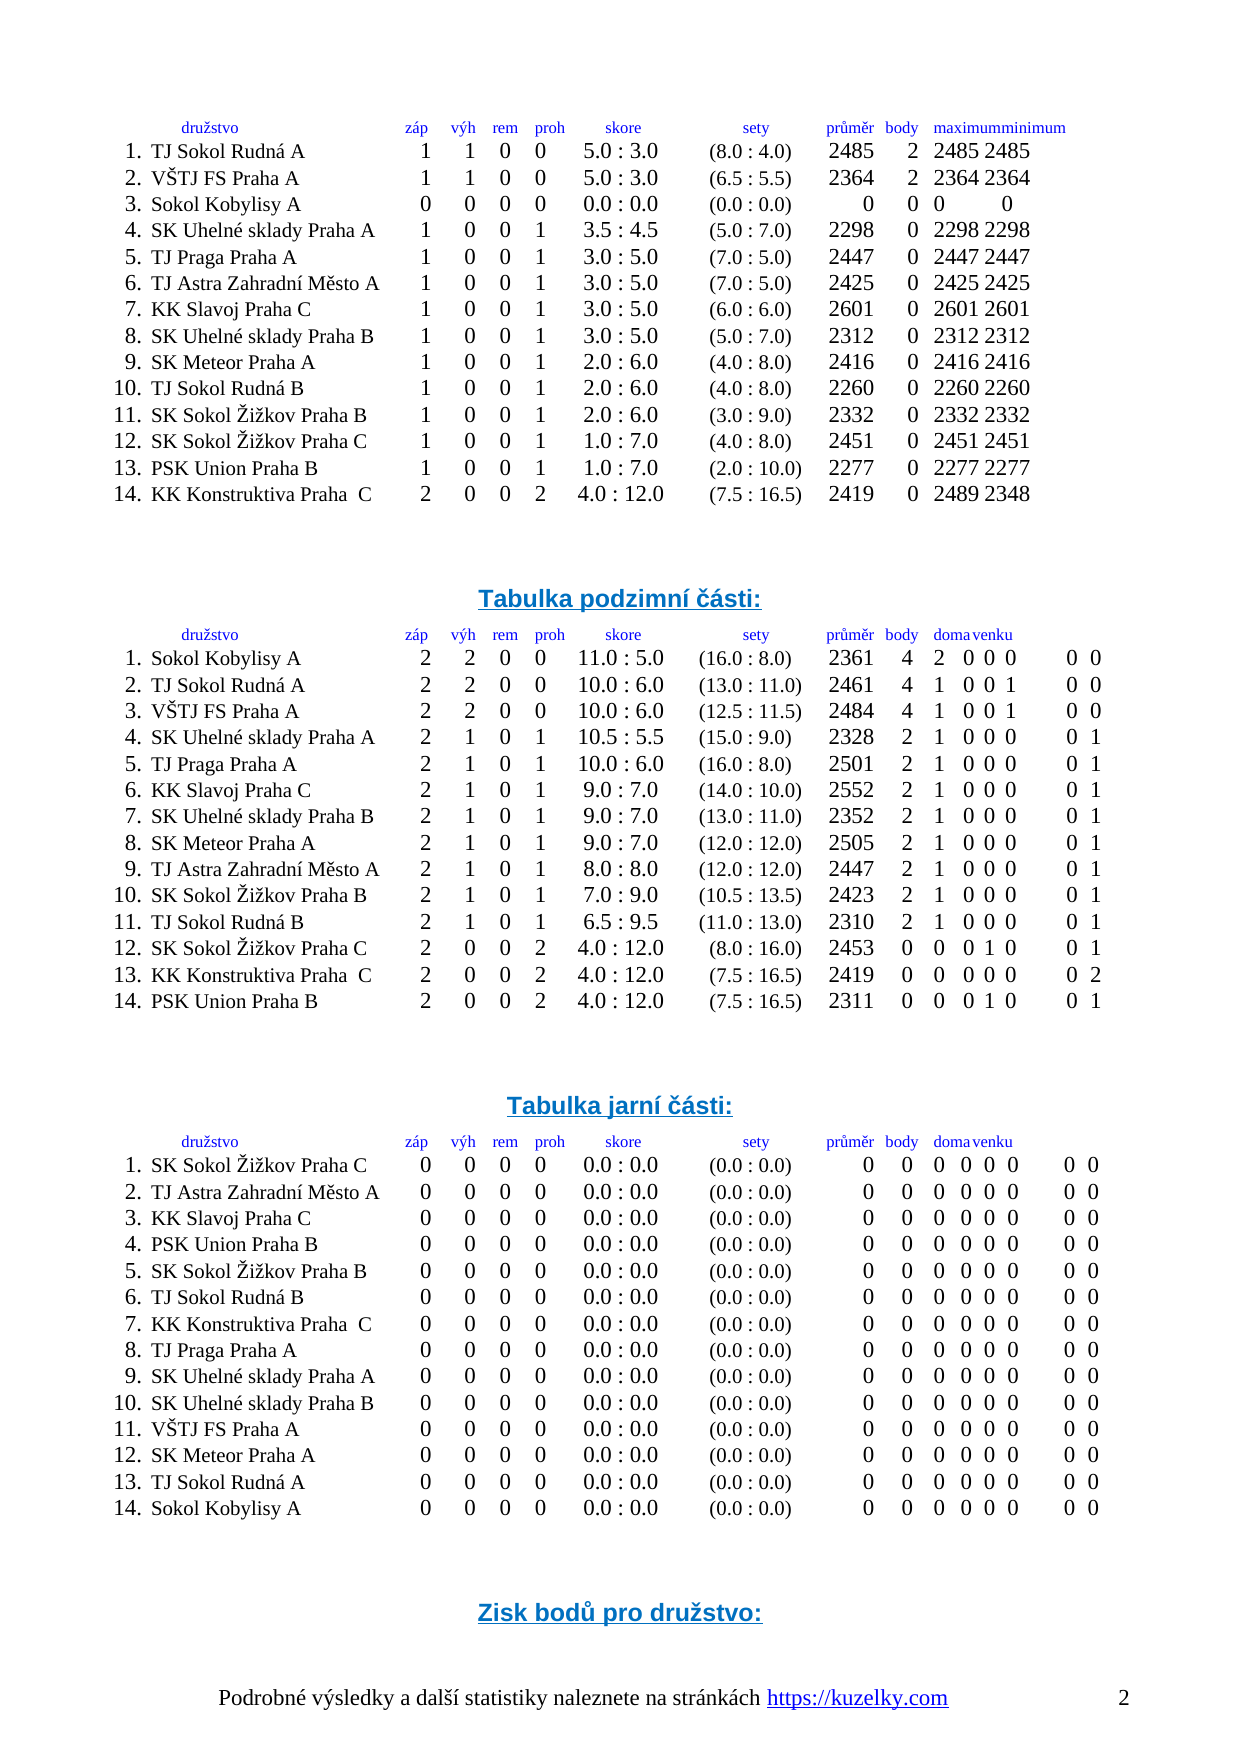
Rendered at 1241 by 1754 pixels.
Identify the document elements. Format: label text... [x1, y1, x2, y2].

text 9. TJ Astra Zahradní Město A 2 1 0 1 8.0 : 8.0 (12.0 : 12.0) 2447 2 1 0 0 0 0 1 [106, 855, 1134, 882]
text 9. SK Meteor Praha A 1 0 0 1 2.0 : 6.0 (4.0 : 8.0) 2416 0 2416 2416 [106, 348, 1134, 374]
text 4. SK Uhelné sklady Praha A 2 1 0 1 10.5 : 5.5 (15.0 : 9.0) 2328 2 1 0 0 0 0 1 [106, 723, 1134, 750]
text 12. SK Sokol Žižkov Praha C 1 0 0 1 1.0 : 7.0 (4.0 : 8.0) 2451 0 2451 2451 [106, 427, 1134, 453]
text 7. KK Slavoj Praha C 1 0 0 1 3.0 : 5.0 (6.0 : 6.0) 2601 0 2601 2601 [106, 295, 1134, 322]
text Tabulka podzimní části: [94, 584, 1145, 613]
text 14. KK Konstruktiva Praha C 2 0 0 2 4.0 : 12.0 (7.5 : 16.5) 2419 0 2489 2348 [106, 480, 1134, 506]
text 8. SK Meteor Praha A 2 1 0 1 9.0 : 7.0 (12.0 : 12.0) 2505 2 1 0 0 0 0 1 [106, 829, 1134, 855]
text 5. TJ Praga Praha A 1 0 0 1 3.0 : 5.0 (7.0 : 5.0) 2447 0 2447 2447 [106, 243, 1134, 269]
text 13. PSK Union Praha B 1 0 0 1 1.0 : 7.0 (2.0 : 10.0) 2277 0 2277 2277 [106, 453, 1134, 480]
text 3. VŠTJ FS Praha A 2 2 0 0 10.0 : 6.0 (12.5 : 11.5) 2484 4 1 0 0 1 0 0 [106, 697, 1134, 723]
text 10. SK Uhelné sklady Praha B 0 0 0 0 0.0 : 0.0 (0.0 : 0.0) 0 0 0 0 0 0 0 0 [106, 1389, 1134, 1415]
text 1. SK Sokol Žižkov Praha C 0 0 0 0 0.0 : 0.0 (0.0 : 0.0) 0 0 0 0 0 0 0 0 [106, 1151, 1134, 1178]
text 13. TJ Sokol Rudná A 0 0 0 0 0.0 : 0.0 (0.0 : 0.0) 0 0 0 0 0 0 0 0 [106, 1468, 1134, 1494]
text 5. TJ Praga Praha A 2 1 0 1 10.0 : 6.0 (16.0 : 8.0) 2501 2 1 0 0 0 0 1 [106, 750, 1134, 776]
text 11. VŠTJ FS Praha A 0 0 0 0 0.0 : 0.0 (0.0 : 0.0) 0 0 0 0 0 0 0 0 [106, 1415, 1134, 1441]
text 9. SK Uhelné sklady Praha A 0 0 0 0 0.0 : 0.0 (0.0 : 0.0) 0 0 0 0 0 0 0 0 [106, 1362, 1134, 1389]
text 12. SK Sokol Žižkov Praha C 2 0 0 2 4.0 : 12.0 (8.0 : 16.0) 2453 0 0 0 1 0 0 1 [106, 934, 1134, 961]
text družstvo záp výh rem proh skore sety průměr body doma venku [106, 1132, 1134, 1151]
text Zisk bodů pro družstvo: [94, 1598, 1145, 1627]
text 2. TJ Astra Zahradní Město A 0 0 0 0 0.0 : 0.0 (0.0 : 0.0) 0 0 0 0 0 0 0 0 [106, 1178, 1134, 1204]
text družstvo záp výh rem proh skore sety průměr body doma venku [106, 625, 1134, 644]
text 13. KK Konstruktiva Praha C 2 0 0 2 4.0 : 12.0 (7.5 : 16.5) 2419 0 0 0 0 0 0 2 [106, 961, 1134, 987]
text 14. Sokol Kobylisy A 0 0 0 0 0.0 : 0.0 (0.0 : 0.0) 0 0 0 0 0 0 0 0 [106, 1494, 1134, 1520]
text Tabulka jarní části: [94, 1091, 1145, 1120]
text 5. SK Sokol Žižkov Praha B 0 0 0 0 0.0 : 0.0 (0.0 : 0.0) 0 0 0 0 0 0 0 0 [106, 1257, 1134, 1283]
text 1. TJ Sokol Rudná A 1 1 0 0 5.0 : 3.0 (8.0 : 4.0) 2485 2 2485 2485 [106, 137, 1134, 164]
text 7. KK Konstruktiva Praha C 0 0 0 0 0.0 : 0.0 (0.0 : 0.0) 0 0 0 0 0 0 0 0 [106, 1309, 1134, 1336]
text 12. SK Meteor Praha A 0 0 0 0 0.0 : 0.0 (0.0 : 0.0) 0 0 0 0 0 0 0 0 [106, 1441, 1134, 1468]
text 10. SK Sokol Žižkov Praha B 2 1 0 1 7.0 : 9.0 (10.5 : 13.5) 2423 2 1 0 0 0 0 1 [106, 882, 1134, 908]
text 2. TJ Sokol Rudná A 2 2 0 0 10.0 : 6.0 (13.0 : 11.0) 2461 4 1 0 0 1 0 0 [106, 671, 1134, 697]
text družstvo záp výh rem proh skore sety průměr body maximum minimum [106, 118, 1134, 137]
text 3. KK Slavoj Praha C 0 0 0 0 0.0 : 0.0 (0.0 : 0.0) 0 0 0 0 0 0 0 0 [106, 1204, 1134, 1231]
text 7. SK Uhelné sklady Praha B 2 1 0 1 9.0 : 7.0 (13.0 : 11.0) 2352 2 1 0 0 0 0 1 [106, 802, 1134, 829]
text 8. SK Uhelné sklady Praha B 1 0 0 1 3.0 : 5.0 (5.0 : 7.0) 2312 0 2312 2312 [106, 322, 1134, 348]
text 11. SK Sokol Žižkov Praha B 1 0 0 1 2.0 : 6.0 (3.0 : 9.0) 2332 0 2332 2332 [106, 401, 1134, 427]
text 8. TJ Praga Praha A 0 0 0 0 0.0 : 0.0 (0.0 : 0.0) 0 0 0 0 0 0 0 0 [106, 1336, 1134, 1362]
text 3. Sokol Kobylisy A 0 0 0 0 0.0 : 0.0 (0.0 : 0.0) 0 0 0 0 [106, 190, 1134, 216]
text 14. PSK Union Praha B 2 0 0 2 4.0 : 12.0 (7.5 : 16.5) 2311 0 0 0 1 0 0 1 [106, 987, 1134, 1013]
text 2. VŠTJ FS Praha A 1 1 0 0 5.0 : 3.0 (6.5 : 5.5) 2364 2 2364 2364 [106, 164, 1134, 190]
text 4. PSK Union Praha B 0 0 0 0 0.0 : 0.0 (0.0 : 0.0) 0 0 0 0 0 0 0 0 [106, 1231, 1134, 1257]
text 6. TJ Sokol Rudná B 0 0 0 0 0.0 : 0.0 (0.0 : 0.0) 0 0 0 0 0 0 0 0 [106, 1283, 1134, 1309]
text 6. TJ Astra Zahradní Město A 1 0 0 1 3.0 : 5.0 (7.0 : 5.0) 2425 0 2425 2425 [106, 269, 1134, 295]
text 6. KK Slavoj Praha C 2 1 0 1 9.0 : 7.0 (14.0 : 10.0) 2552 2 1 0 0 0 0 1 [106, 776, 1134, 802]
text 4. SK Uhelné sklady Praha A 1 0 0 1 3.5 : 4.5 (5.0 : 7.0) 2298 0 2298 2298 [106, 216, 1134, 243]
text 10. TJ Sokol Rudná B 1 0 0 1 2.0 : 6.0 (4.0 : 8.0) 2260 0 2260 2260 [106, 374, 1134, 401]
text 1. Sokol Kobylisy A 2 2 0 0 11.0 : 5.0 (16.0 : 8.0) 2361 4 2 0 0 0 0 0 [106, 644, 1134, 671]
text 11. TJ Sokol Rudná B 2 1 0 1 6.5 : 9.5 (11.0 : 13.0) 2310 2 1 0 0 0 0 1 [106, 908, 1134, 934]
